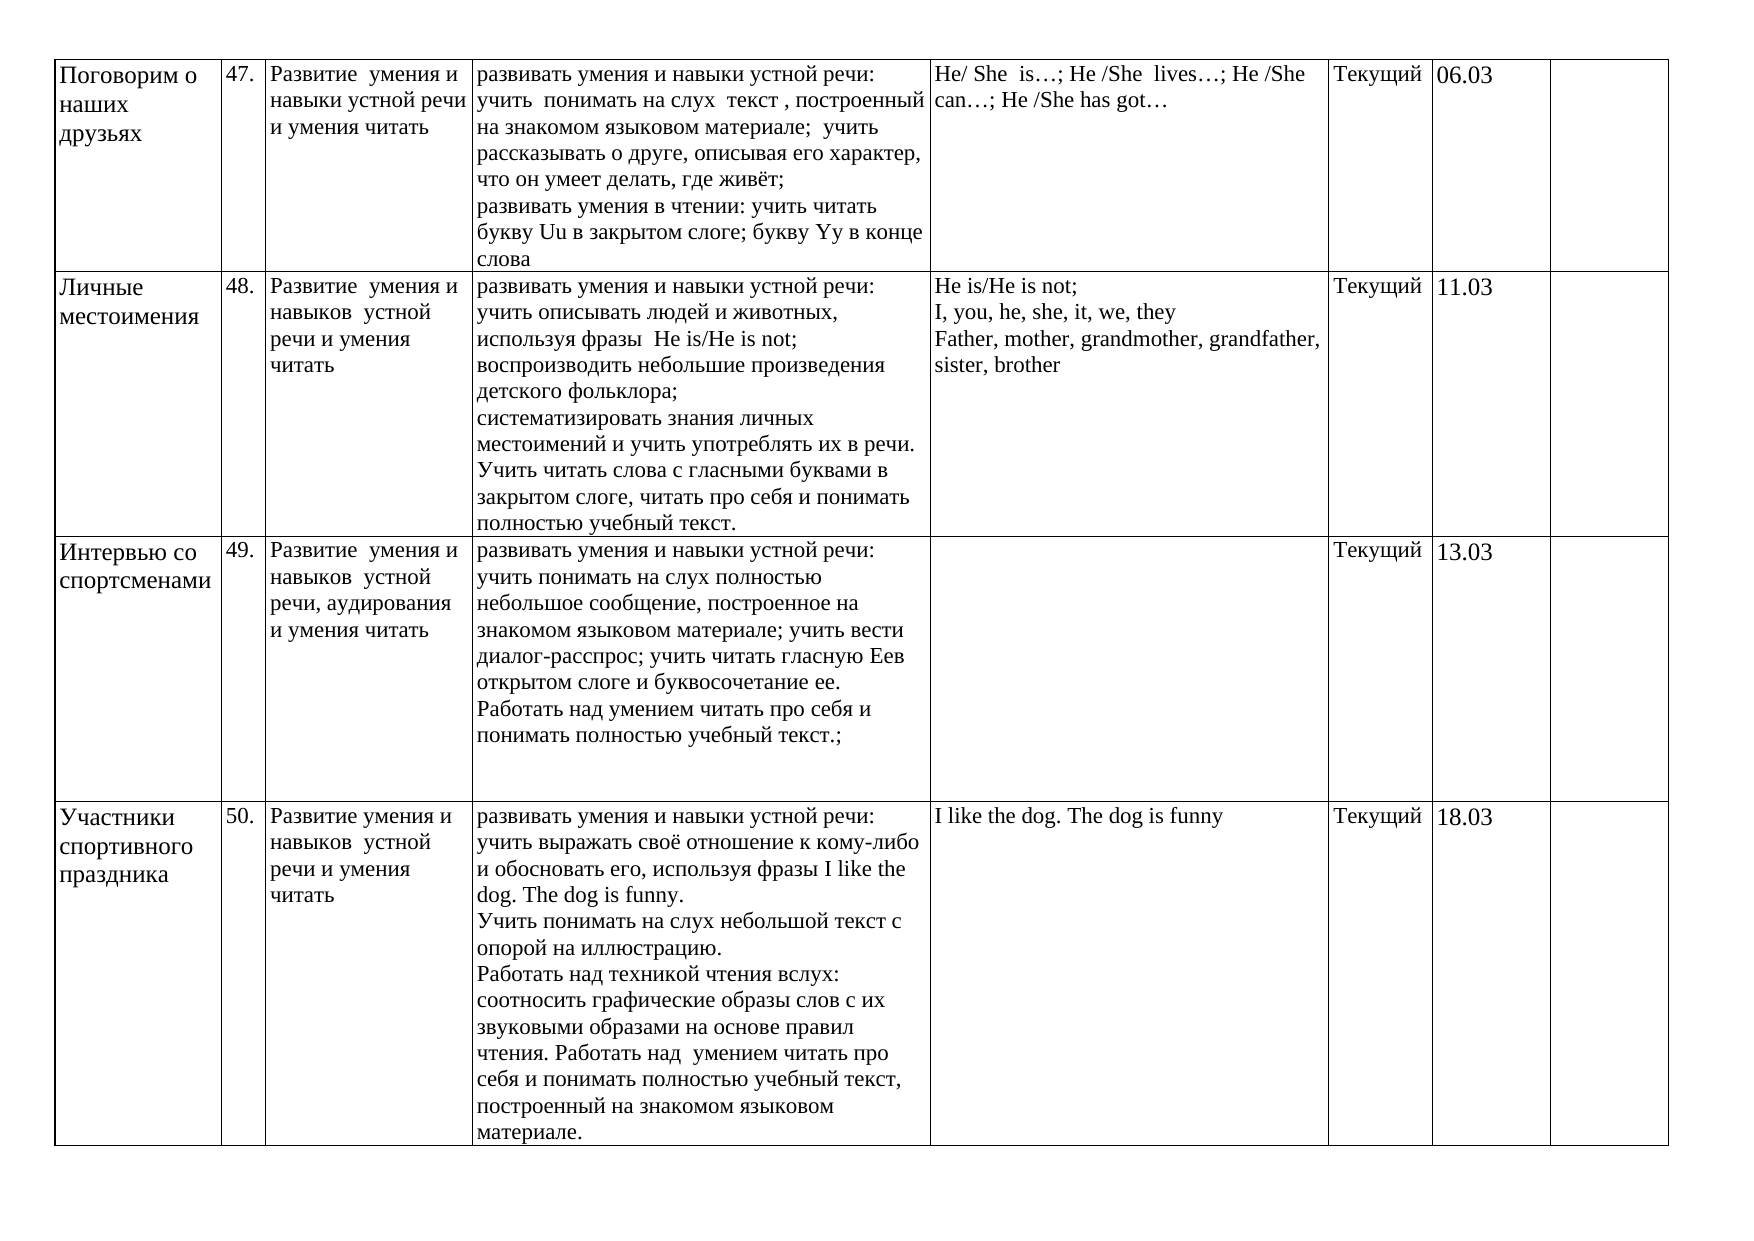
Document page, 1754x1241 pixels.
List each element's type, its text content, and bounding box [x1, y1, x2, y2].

table_cell Текущий [1329, 272, 1432, 536]
table_cell развивать умения и навыки устной речи: учить понимать на слух полностью небольшое сообщение, построенное на знакомом языковом материале; учить вести диалог-расспрос; учить читать гласную Eeв открытом слоге и буквосочетание ee. Работать над умением читать про себя и понимать полностью учебный текст.; [473, 537, 930, 801]
table_cell Развитие умения и навыков устной речи и умения читать [266, 272, 472, 536]
table_cell развивать умения и навыки устной речи: учить понимать на слух текст , построенный на знакомом языковом материале; учить рассказывать о друге, описывая его характер, что он умеет делать, где живёт; развивать умения в чтении: учить читать букву Uu в закрытом слоге; букву Yy в конце слова [473, 60, 930, 271]
table_cell Поговорим о наших друзьях [56, 60, 221, 271]
table_cell Развитие умения и навыков устной речи и умения читать [266, 802, 472, 1144]
table_cell 06.03 [1433, 60, 1550, 271]
table_cell Текущий [1329, 802, 1432, 1144]
table_cell 50. [222, 802, 265, 1144]
table_cell [1551, 272, 1668, 536]
table_cell Текущий [1329, 60, 1432, 271]
table_cell 47. [222, 60, 265, 271]
table_cell 18.03 [1433, 802, 1550, 1144]
table_cell 49. [222, 537, 265, 801]
table_cell [1551, 60, 1668, 271]
table_cell развивать умения и навыки устной речи: учить выражать своё отношение к кому-либо и обосновать его, используя фразы I like the dog. The dog is funny. Учить понимать на слух небольшой текст с опорой на иллюстрацию. Работать над техникой чтения вслух: соотносить графические образы слов с их звуковыми образами на основе правил чтения. Работать над умением читать про себя и понимать полностью учебный текст, построенный на знакомом языковом материале. [473, 802, 930, 1144]
table_cell He/ She is…; He /She lives…; He /She can…; He /She has got… [931, 60, 1328, 271]
table_cell I like the dog. The dog is funny [931, 802, 1328, 1144]
table_cell [1551, 537, 1668, 801]
table_cell Участники спортивного праздника [56, 802, 221, 1144]
table_cell 13.03 [1433, 537, 1550, 801]
table_cell Развитие умения и навыки устной речи и умения читать [266, 60, 472, 271]
table_cell 11.03 [1433, 272, 1550, 536]
table_cell Интервью со спортсменами [56, 537, 221, 801]
table_cell Текущий [1329, 537, 1432, 801]
table_cell [931, 537, 1328, 801]
table_cell Развитие умения и навыков устной речи, аудирования и умения читать [266, 537, 472, 801]
table_cell Личные местоимения [56, 272, 221, 536]
table_cell развивать умения и навыки устной речи: учить описывать людей и животных, используя фразы He is/He is not; воспроизводить небольшие произведения детского фольклора; систематизировать знания личных местоимений и учить употреблять их в речи. Учить читать слова с гласными буквами в закрытом слоге, читать про себя и понимать полностью учебный текст. [473, 272, 930, 536]
table_cell [1551, 802, 1668, 1144]
table_cell He is/He is not; I, you, he, she, it, we, they Father, mother, grandmother, grandfather, sister, brother [931, 272, 1328, 536]
table_cell 48. [222, 272, 265, 536]
